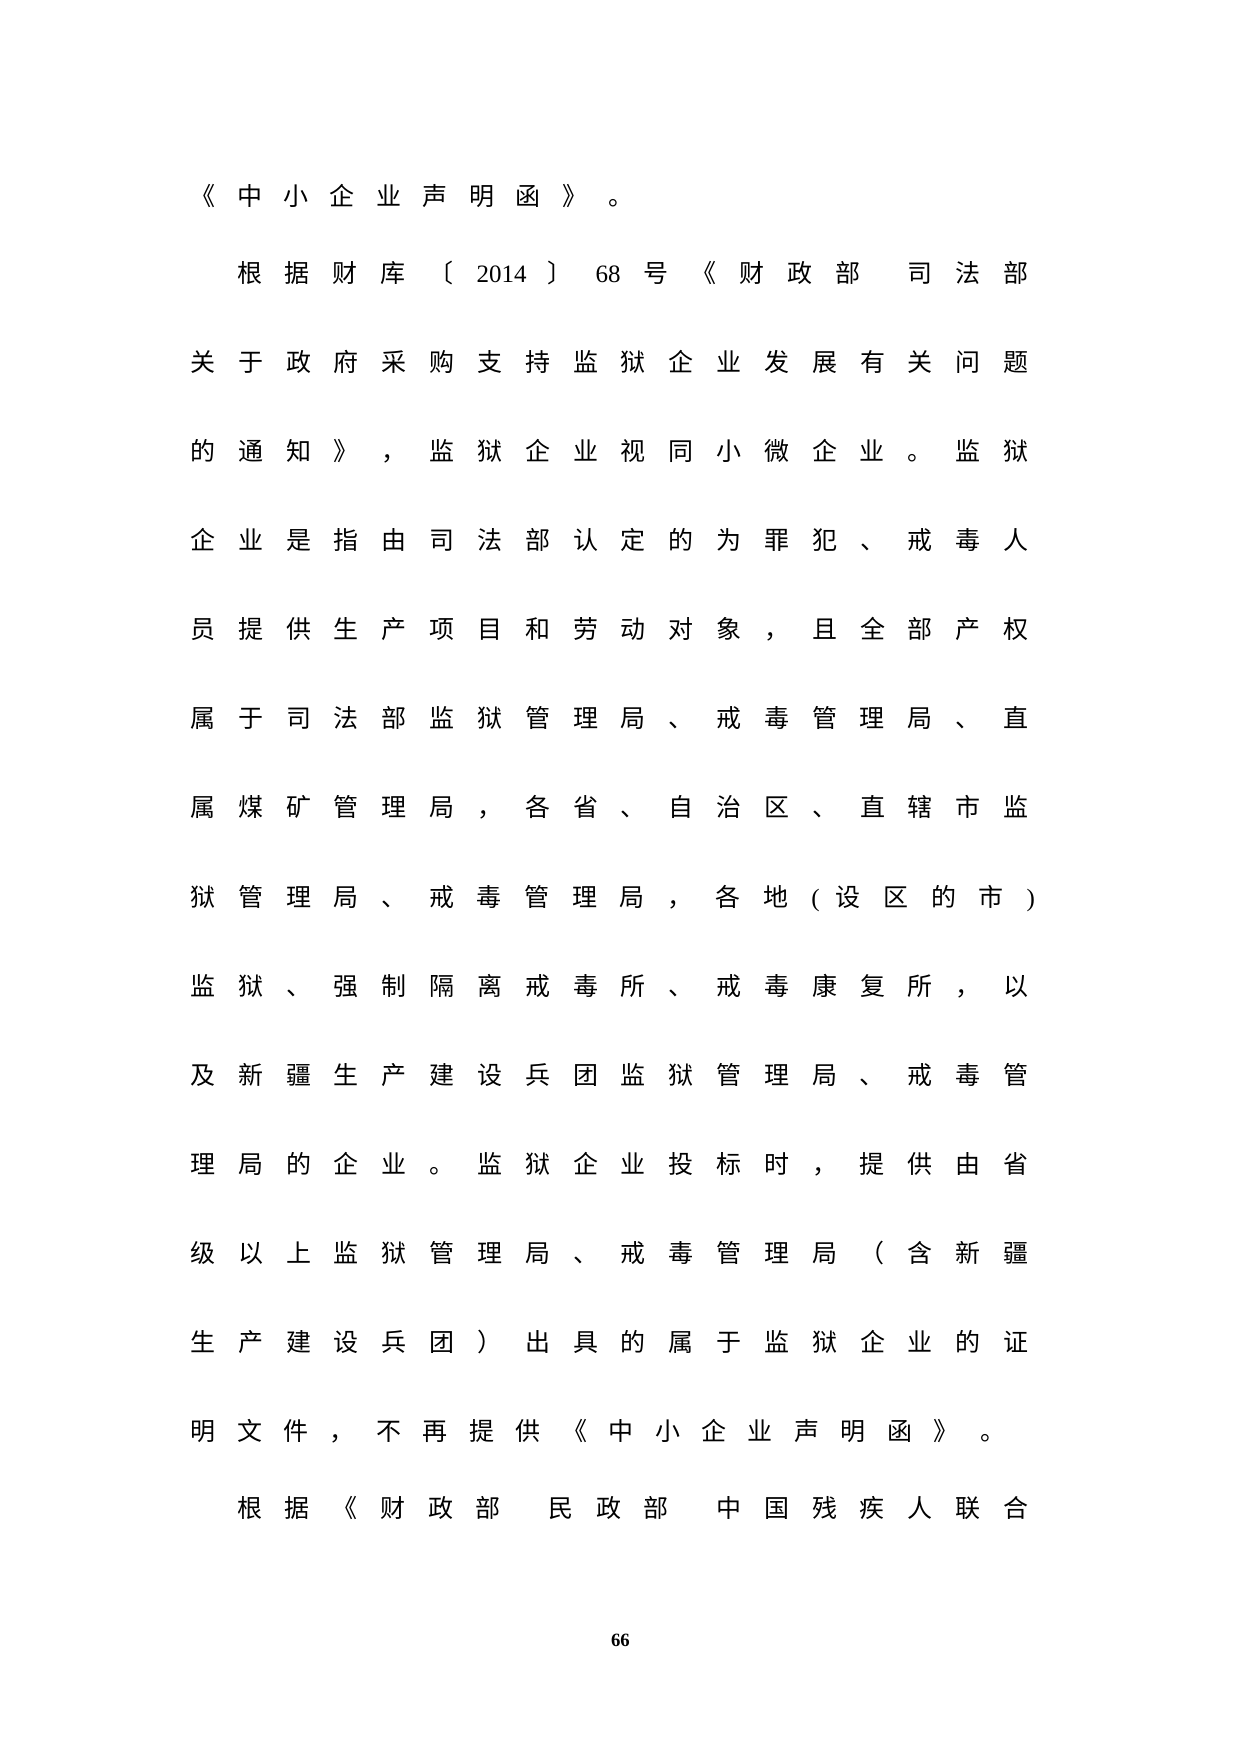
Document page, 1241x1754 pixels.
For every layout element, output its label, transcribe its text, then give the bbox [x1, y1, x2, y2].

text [190, 1477, 1050, 1537]
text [190, 164, 1050, 224]
text 根据财库〔2014〕68号《财政部 司法部关于政府采购支持监狱企业发展有关问题的通知》，监狱企业视同小微企业。监狱企业是指由司法部认定的为罪犯、戒毒人员提供生产项目和劳动对象，且全部产权属于司法部监狱管理局、戒毒管理局、直属煤矿管理局，各省、自治区、直辖市监狱管理局、戒毒管理局，各地(设区的市)监狱、强制隔离戒毒所、戒毒康复所，以及新疆生产建设兵团监狱管理局、戒毒管理局的企业。监狱企业投标时，提供由省级以上监狱管理局、戒毒管理局（含新疆生产建设兵团）出具的属于监狱企业的证明文件，不再提供《中小企业声明函》。 [190, 242, 1050, 1459]
